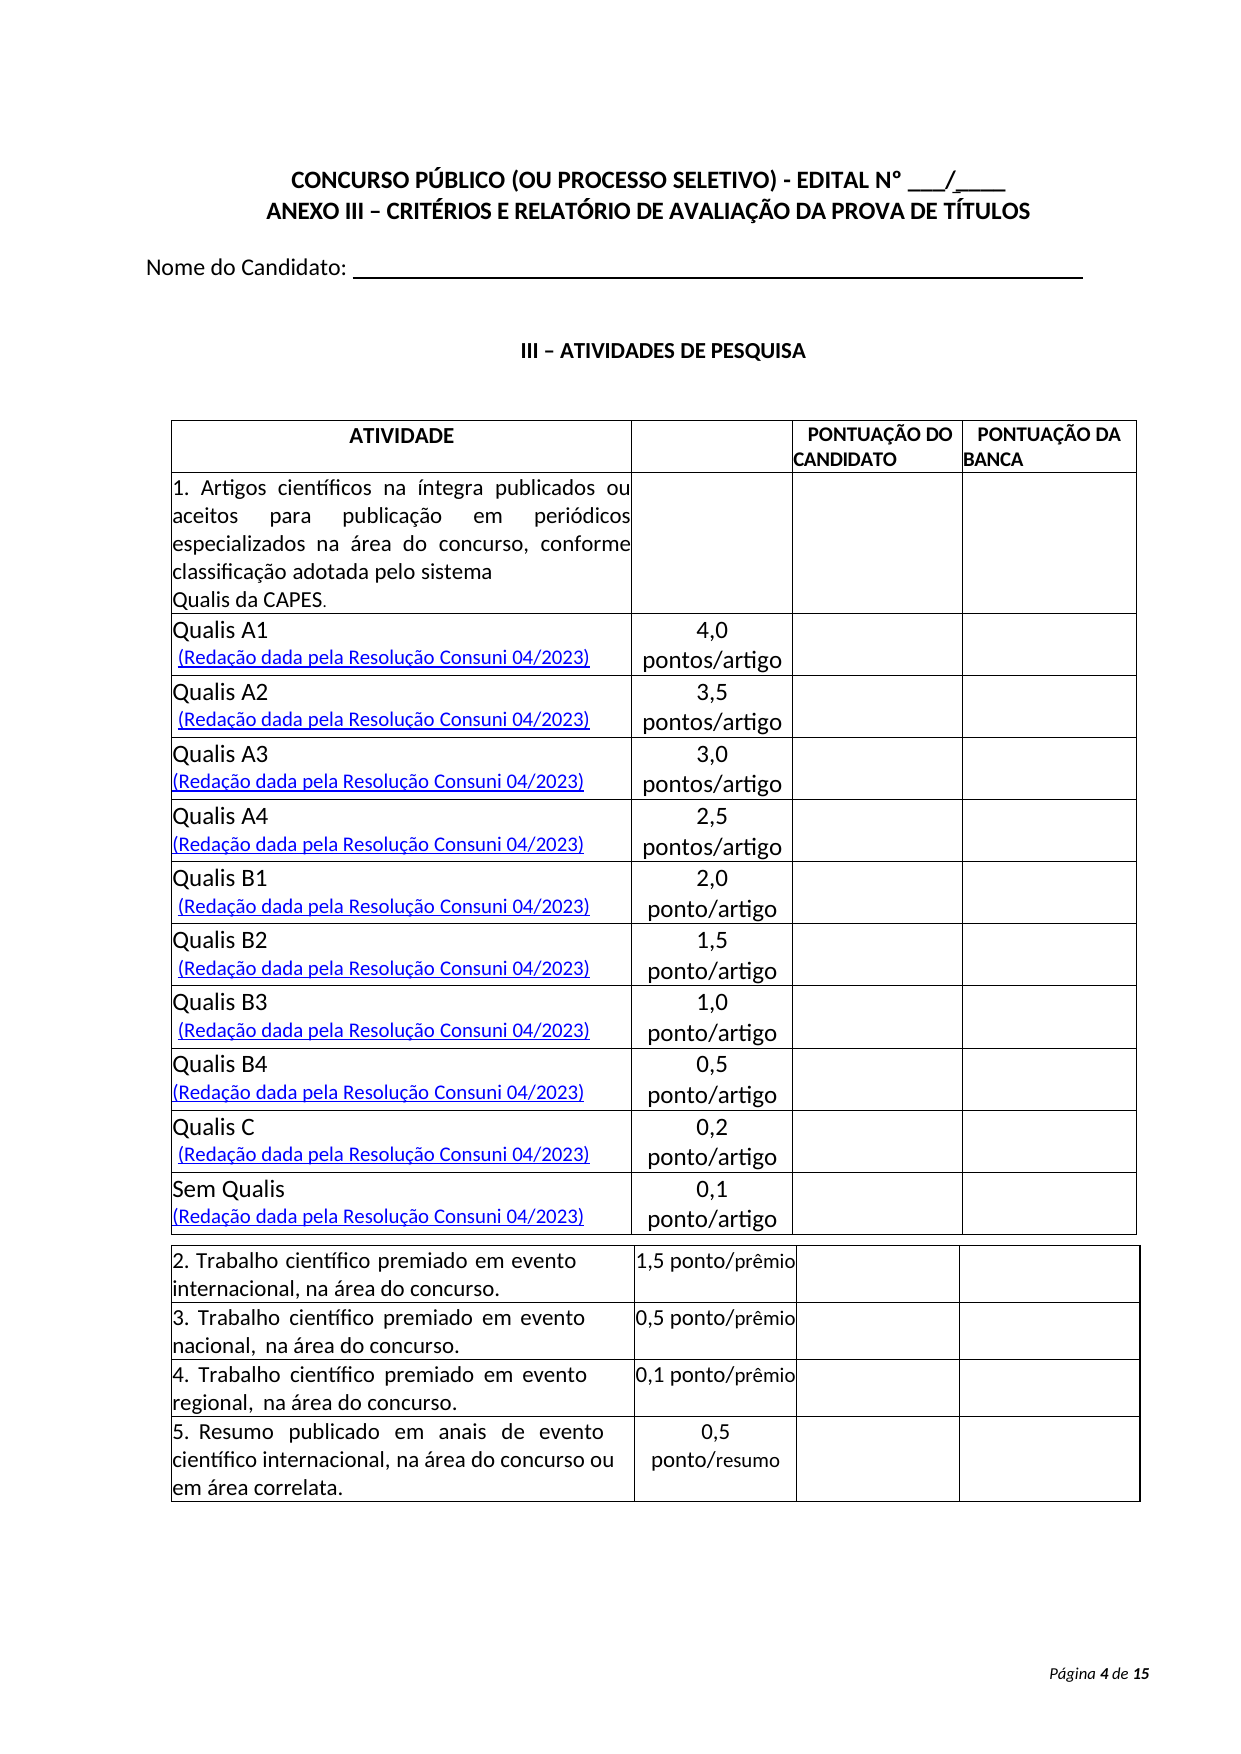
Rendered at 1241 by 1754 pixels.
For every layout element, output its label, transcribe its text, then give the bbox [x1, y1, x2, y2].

table_cell 2,0 ponto/artigo [632, 862, 792, 923]
table_cell [963, 1173, 1136, 1234]
table_cell [960, 1303, 1139, 1359]
table_header PONTUAÇÃO DO CANDIDATO [793, 421, 962, 472]
text Nome do Candidato: [146, 252, 1151, 282]
table_cell Qualis A2 (Redação dada pela Resolução Consuni 04/2023) [172, 676, 631, 737]
table_cell 4,0 pontos/artigo [632, 614, 792, 675]
table_cell [797, 1417, 959, 1501]
table_cell [963, 614, 1136, 675]
table_cell [963, 676, 1136, 737]
table_header PONTUAÇÃO DA BANCA [963, 421, 1136, 472]
table_cell [793, 1173, 962, 1234]
table_cell Qualis A4 (Redação dada pela Resolução Consuni 04/2023) [172, 800, 631, 861]
table_cell Qualis A3 (Redação dada pela Resolução Consuni 04/2023) [172, 738, 631, 799]
table_cell 0,2 ponto/artigo [632, 1111, 792, 1172]
table_cell Qualis B4 (Redação dada pela Resolução Consuni 04/2023) [172, 1049, 631, 1109]
table_cell [963, 1111, 1136, 1172]
table_cell 3,5 pontos/artigo [632, 676, 792, 737]
table_header [797, 1246, 959, 1302]
table_cell 0,5 ponto/artigo [632, 1049, 792, 1109]
table_cell [797, 1303, 959, 1359]
table_cell [793, 473, 962, 613]
table_cell Sem Qualis (Redação dada pela Resolução Consuni 04/2023) [172, 1173, 631, 1234]
table_cell 4. Trabalho científico premiado em evento regional, na área do concurso. [172, 1360, 634, 1416]
table_cell [963, 924, 1136, 985]
table_cell [960, 1417, 1139, 1501]
table_header ATIVIDADE [172, 421, 631, 472]
table_cell 1,0 ponto/artigo [632, 986, 792, 1047]
table_header 1,5 ponto/prêmio [635, 1246, 796, 1302]
table_cell [960, 1360, 1139, 1416]
table_header 2. Trabalho científico premiado em evento internacional, na área do concurso. [172, 1246, 634, 1302]
table_cell [793, 924, 962, 985]
table_cell 0,5 ponto/resumo [635, 1417, 796, 1501]
table_cell [793, 986, 962, 1047]
table_cell Qualis B3 (Redação dada pela Resolução Consuni 04/2023) [172, 986, 631, 1047]
table_cell [963, 473, 1136, 613]
table_cell 2,5 pontos/artigo [632, 800, 792, 861]
table_cell [793, 862, 962, 923]
table_cell [963, 986, 1136, 1047]
table_cell [963, 738, 1136, 799]
table_cell [793, 676, 962, 737]
table_header [960, 1246, 1139, 1302]
table_cell [793, 614, 962, 675]
table_cell 5. Resumo publicado em anais de evento científico internacional, na área do concurso ou em área correlata. [172, 1417, 634, 1501]
table_cell [632, 473, 792, 613]
table_cell [793, 800, 962, 861]
table_cell 3. Trabalho científico premiado em evento nacional, na área do concurso. [172, 1303, 634, 1359]
table_header [632, 421, 792, 472]
table_cell [963, 800, 1136, 861]
text III – ATIVIDADES DE PESQUISA [175, 336, 1151, 364]
table_cell [793, 1049, 962, 1109]
table_cell 0,5 ponto/prêmio [635, 1303, 796, 1359]
subtitle CONCURSO PÚBLICO (OU PROCESSO SELETIVO) - EDITAL Nº ___/____ [146, 164, 1151, 195]
table_cell 0,1 ponto/prêmio [635, 1360, 796, 1416]
table_cell [963, 1049, 1136, 1109]
table_cell [793, 1111, 962, 1172]
table_cell Qualis A1 (Redação dada pela Resolução Consuni 04/2023) [172, 614, 631, 675]
table_cell [793, 738, 962, 799]
table_cell 0,1 ponto/artigo [632, 1173, 792, 1234]
table_cell [963, 862, 1136, 923]
table_cell 1. Artigos científicos na íntegra publicados ou aceitos para publicação em periódicos especializados na área do concurso, conforme classificação adotada pelo sistema Qualis da CAPES. [172, 473, 631, 613]
table_cell [797, 1360, 959, 1416]
subtitle ANEXO III – CRITÉRIOS E RELATÓRIO DE AVALIAÇÃO DA PROVA DE TÍTULOS [146, 195, 1151, 226]
table_cell 1,5 ponto/artigo [632, 924, 792, 985]
table_cell 3,0 pontos/artigo [632, 738, 792, 799]
table_cell Qualis C (Redação dada pela Resolução Consuni 04/2023) [172, 1111, 631, 1172]
table_cell Qualis B2 (Redação dada pela Resolução Consuni 04/2023) [172, 924, 631, 985]
table_cell Qualis B1 (Redação dada pela Resolução Consuni 04/2023) [172, 862, 631, 923]
